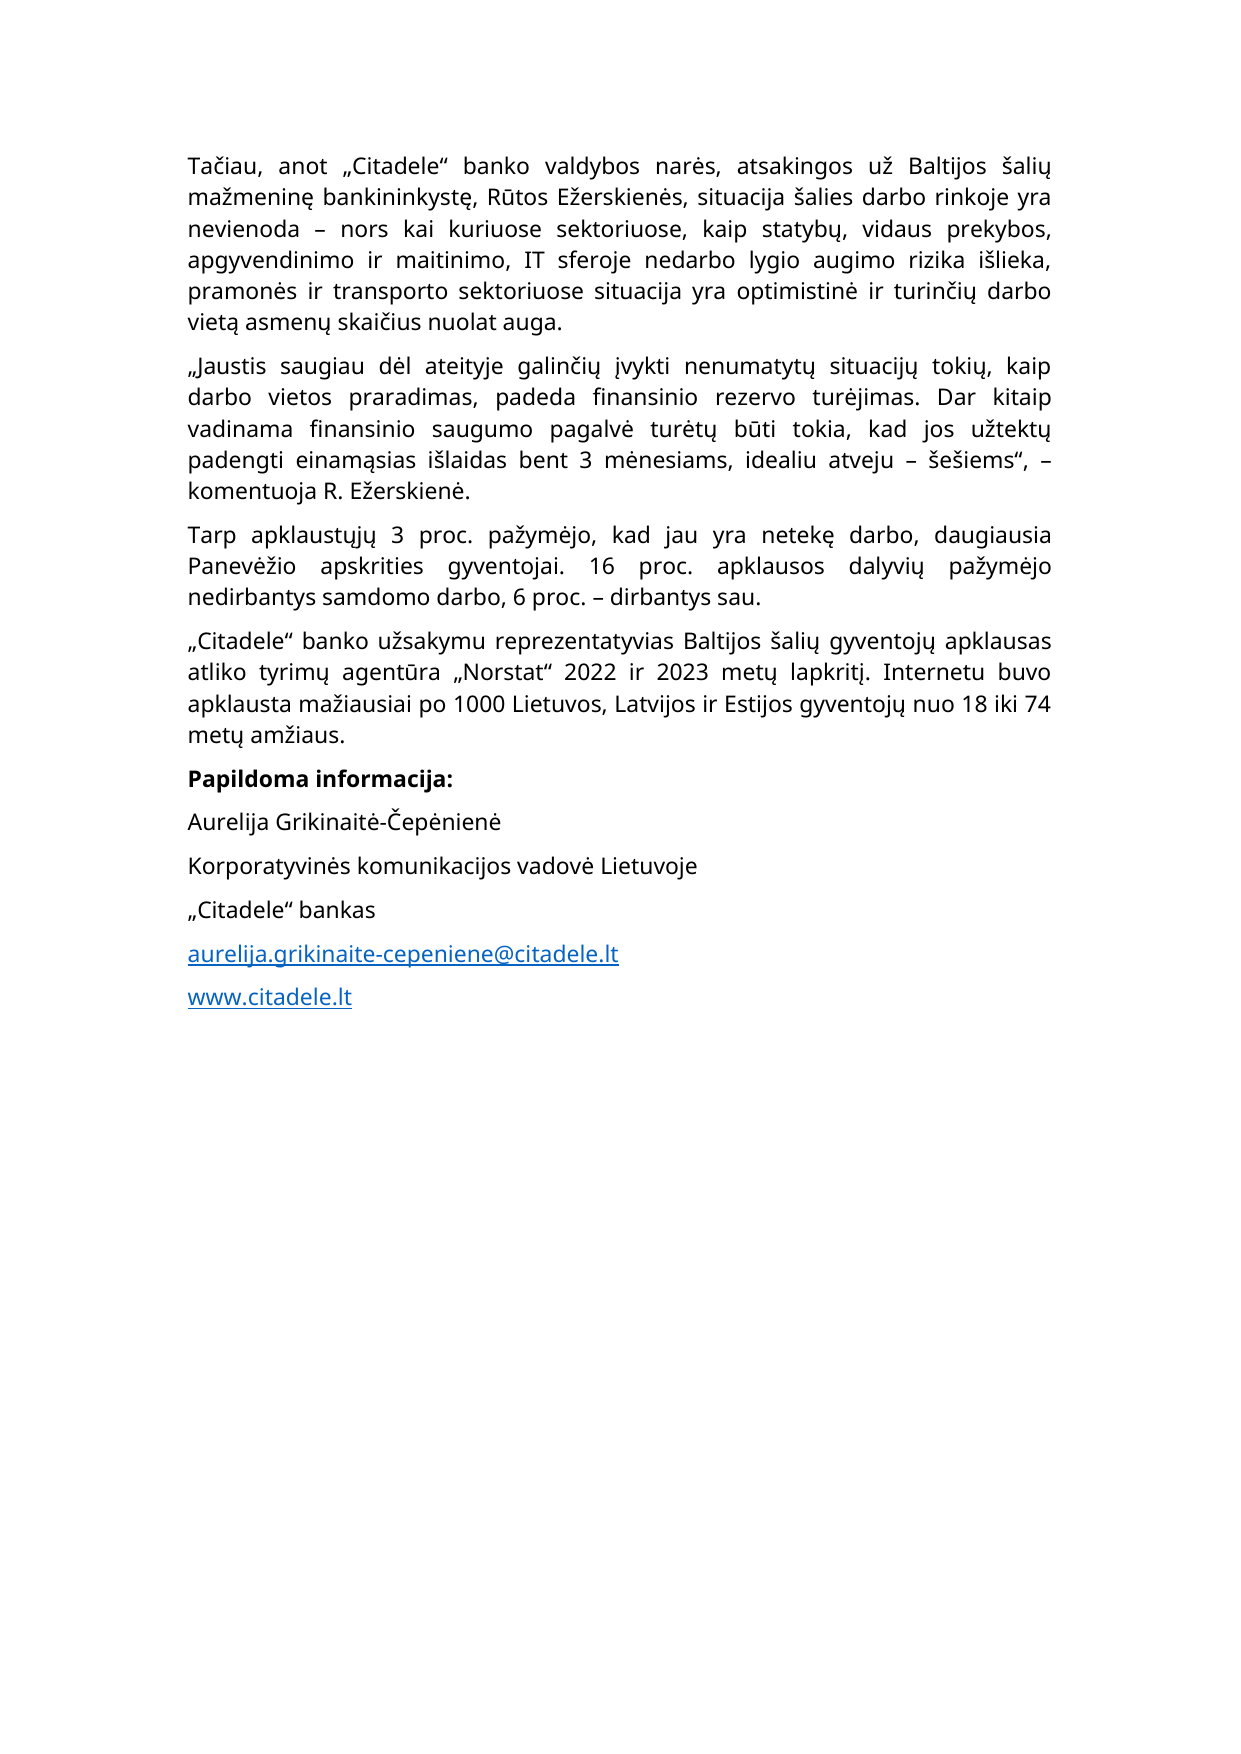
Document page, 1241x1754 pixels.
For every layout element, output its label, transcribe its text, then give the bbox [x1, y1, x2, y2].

text Papildoma informacija: [187, 762, 1053, 794]
text „Jaustis saugiau dėl ateityje galinčių įvykti nenumatytų situacijų tokių, kaip darbo vietos praradimas, padeda finansinio rezervo turėjimas. Dar kitaip vadinama finansinio saugumo pagalvė turėtų būti tokia, kad jos užtektų padengti einamąsias išlaidas bent 3 mėnesiams, idealiu atveju – šešiems“, – komentuoja R. Ežerskienė. [187, 350, 1053, 506]
text Aurelija Grikinaitė-Čepėnienė [187, 806, 1053, 837]
text Tarp apklaustųjų 3 proc. pažymėjo, kad jau yra netekę darbo, daugiausia Panevėžio apskrities gyventojai. 16 proc. apklausos dalyvių pažymėjo nedirbantys samdomo darbo, 6 proc. – dirbantys sau. [187, 519, 1053, 612]
text Tačiau, anot „Citadele“ banko valdybos narės, atsakingos už Baltijos šalių mažmeninę bankininkystę, Rūtos Ežerskienės, situacija šalies darbo rinkoje yra nevienoda – nors kai kuriuose sektoriuose, kaip statybų, vidaus prekybos, apgyvendinimo ir maitinimo, IT sferoje nedarbo lygio augimo rizika išlieka, pramonės ir transporto sektoriuose situacija yra optimistinė ir turinčių darbo vietą asmenų skaičius nuolat auga. [187, 150, 1053, 337]
text „Citadele“ banko užsakymu reprezentatyvias Baltijos šalių gyventojų apklausas atliko tyrimų agentūra „Norstat“ 2022 ir 2023 metų lapkritį. Internetu buvo apklausta mažiausiai po 1000 Lietuvos, Latvijos ir Estijos gyventojų nuo 18 iki 74 metų amžiaus. [187, 625, 1053, 750]
text aurelija.grikinaite-cepeniene@citadele.lt [187, 937, 1053, 969]
text Korporatyvinės komunikacijos vadovė Lietuvoje [187, 850, 1053, 881]
text www.citadele.lt [187, 981, 1053, 1012]
text „Citadele“ bankas [187, 894, 1053, 925]
